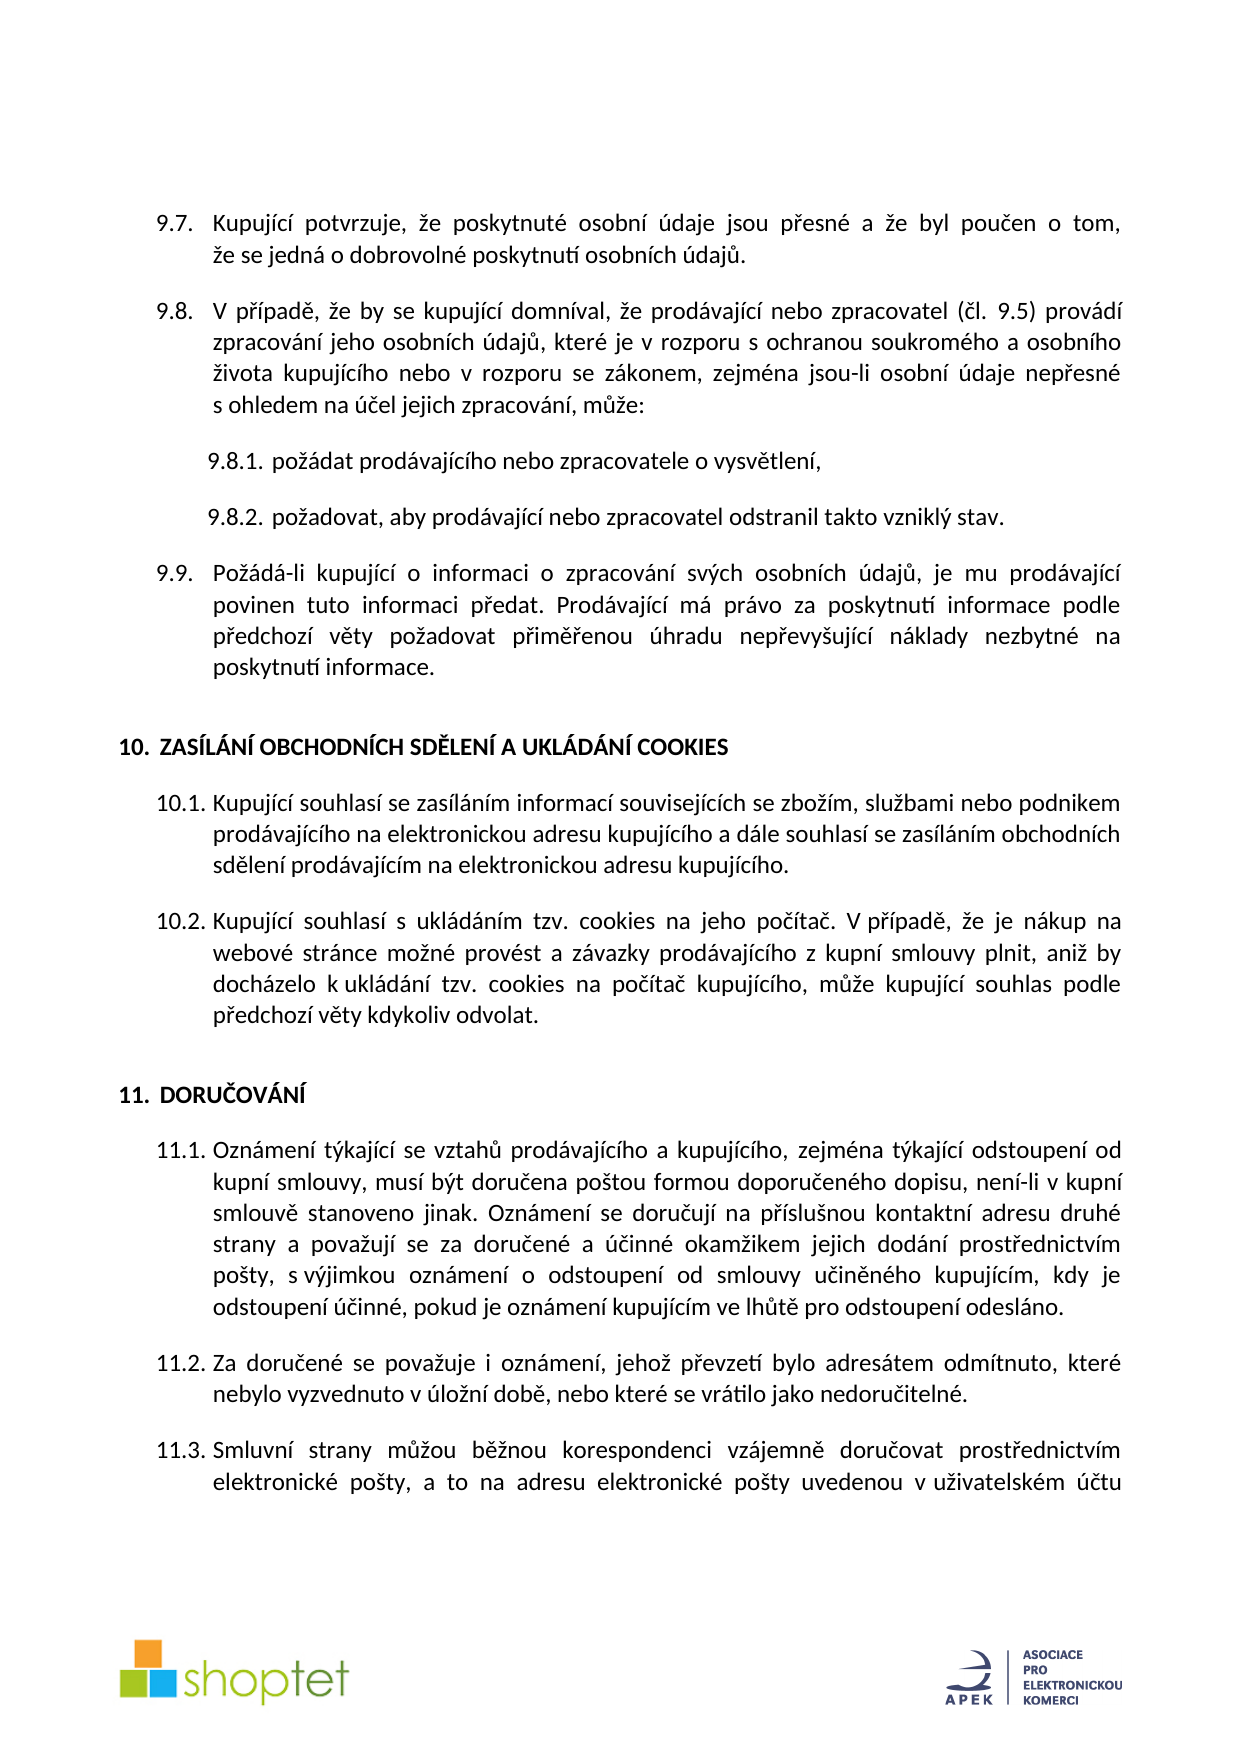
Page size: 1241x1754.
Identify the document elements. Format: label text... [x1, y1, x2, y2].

text V případě, že by se kupující domníval, že prodávající nebo zpracovatel (čl. 9.5) provádí zpracování jeho osobních údajů, které je v rozporu s ochranou soukromého a osobního života kupujícího nebo v rozporu se zákonem, zejména jsou-li osobní údaje nepřesné s ohledem na účel jejich zpracování, může: [156, 294, 1122, 419]
list požádat prodávajícího nebo zpracovatele o vysvětlení, [207, 444, 1122, 476]
picture [945, 1650, 1122, 1705]
text Doručování [118, 1080, 1122, 1109]
list požadovat, aby prodávající nebo zpracovatel odstranil takto vzniklý stav. [207, 501, 1122, 532]
text Kupující souhlasí se zasíláním informací souvisejících se zbožím, službami nebo podnikem prodávajícího na elektronickou adresu kupujícího a dále souhlasí se zasíláním obchodních sdělení prodávajícím na elektronickou adresu kupujícího. [156, 786, 1122, 880]
text Za doručené se považuje i oznámení, jehož převzetí bylo adresátem odmítnuto, které nebylo vyzvednuto v úložní době, nebo které se vrátilo jako nedoručitelné. [156, 1346, 1122, 1409]
text Požádá-li kupující o informaci o zpracování svých osobních údajů, je mu prodávající povinen tuto informaci předat. Prodávající má právo za poskytnutí informace podle předchozí věty požadovat přiměřenou úhradu nepřevyšující náklady nezbytné na poskytnutí informace. [156, 557, 1122, 682]
picture [104, 1626, 363, 1714]
text Zasílání obchodních sdělení a ukládání cookies [118, 732, 1122, 761]
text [156, 1434, 1122, 1496]
text Oznámení týkající se vztahů prodávajícího a kupujícího, zejména týkající odstoupení od kupní smlouvy, musí být doručena poštou formou doporučeného dopisu, není-li v kupní smlouvě stanoveno jinak. Oznámení se doručují na příslušnou kontaktní adresu druhé strany a považují se za doručené a účinné okamžikem jejich dodání prostřednictvím pošty, s výjimkou oznámení o odstoupení od smlouvy učiněného kupujícím, kdy je odstoupení účinné, pokud je oznámení kupujícím ve lhůtě pro odstoupení odesláno. [156, 1134, 1122, 1321]
text Kupující potvrzuje, že poskytnuté osobní údaje jsou přesné a že byl poučen o tom, že se jedná o dobrovolné poskytnutí osobních údajů. [156, 207, 1122, 269]
text Kupující souhlasí s ukládáním tzv. cookies na jeho počítač. V případě, že je nákup na webové stránce možné provést a závazky prodávajícího z kupní smlouvy plnit, aniž by docházelo k ukládání tzv. cookies na počítač kupujícího, může kupující souhlas podle předchozí věty kdykoliv odvolat. [156, 905, 1122, 1030]
